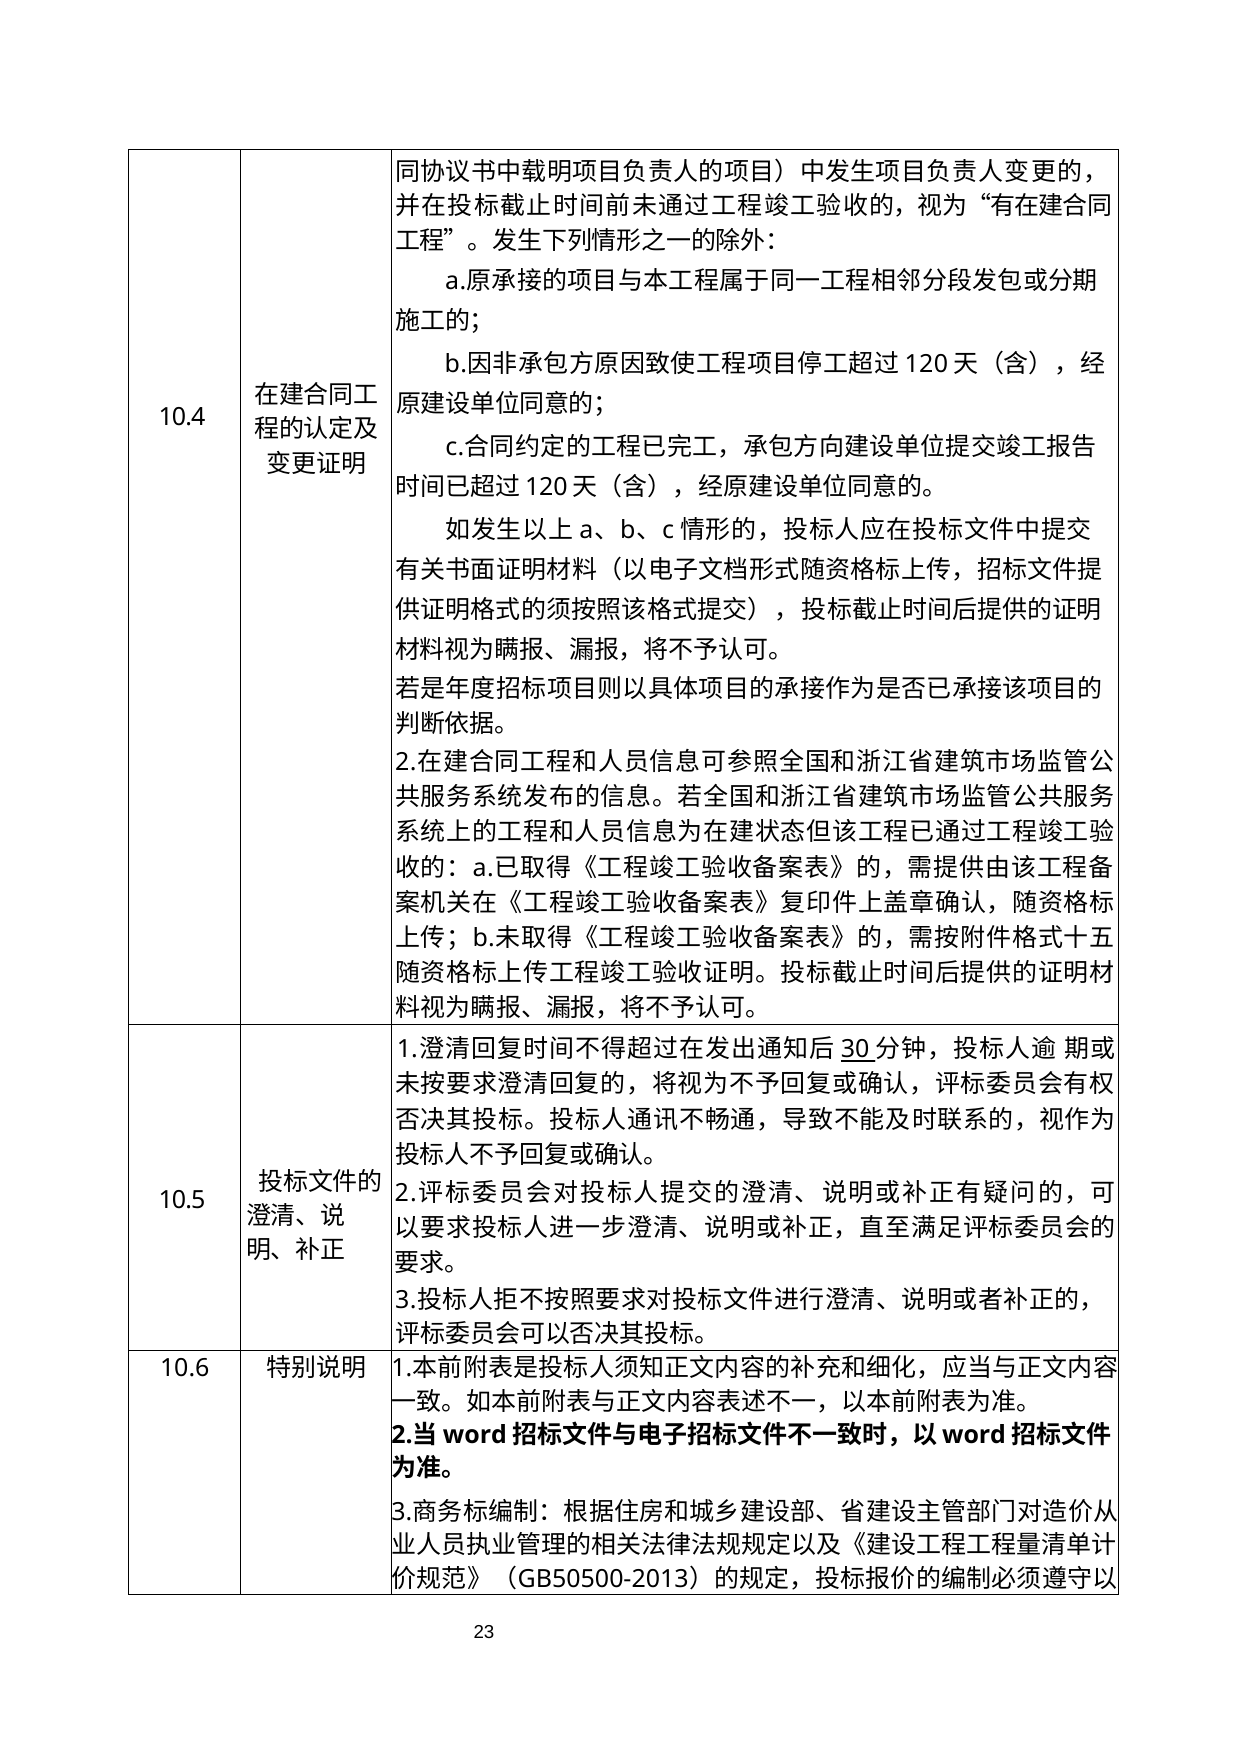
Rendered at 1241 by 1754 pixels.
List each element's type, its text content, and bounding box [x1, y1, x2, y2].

table_cell 在建合同工程的认定及变更证明 [241, 150, 391, 1024]
table_cell 10.4 [129, 150, 240, 1024]
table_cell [392, 150, 1118, 1024]
table_cell 10.5 [129, 1025, 240, 1349]
table_cell 投标文件的澄清、说明、补正 [241, 1025, 391, 1349]
table_cell 1.澄清回复时间不得超过在发出通知后30分钟，投标人逾 期或未按要求澄清回复的，将视为不予回复或确认，评标委员会有权否决其投标。投标人通讯不畅通，导致不能及时联系的，视作为投标人不予回复或确认。 2.评标委员会对投标人提交的澄清、说明或补正有疑问的，可以要求投标人进一步澄清、说明或补正，直至满足评标委员会的要求。 3.投标人拒不按照要求对投标文件进行澄清、说明或者补正的，评标委员会可以否决其投标。 [392, 1025, 1118, 1349]
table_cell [392, 1351, 1118, 1594]
table_cell 特别说明 [241, 1351, 391, 1594]
table_cell 10.6 [129, 1351, 240, 1594]
